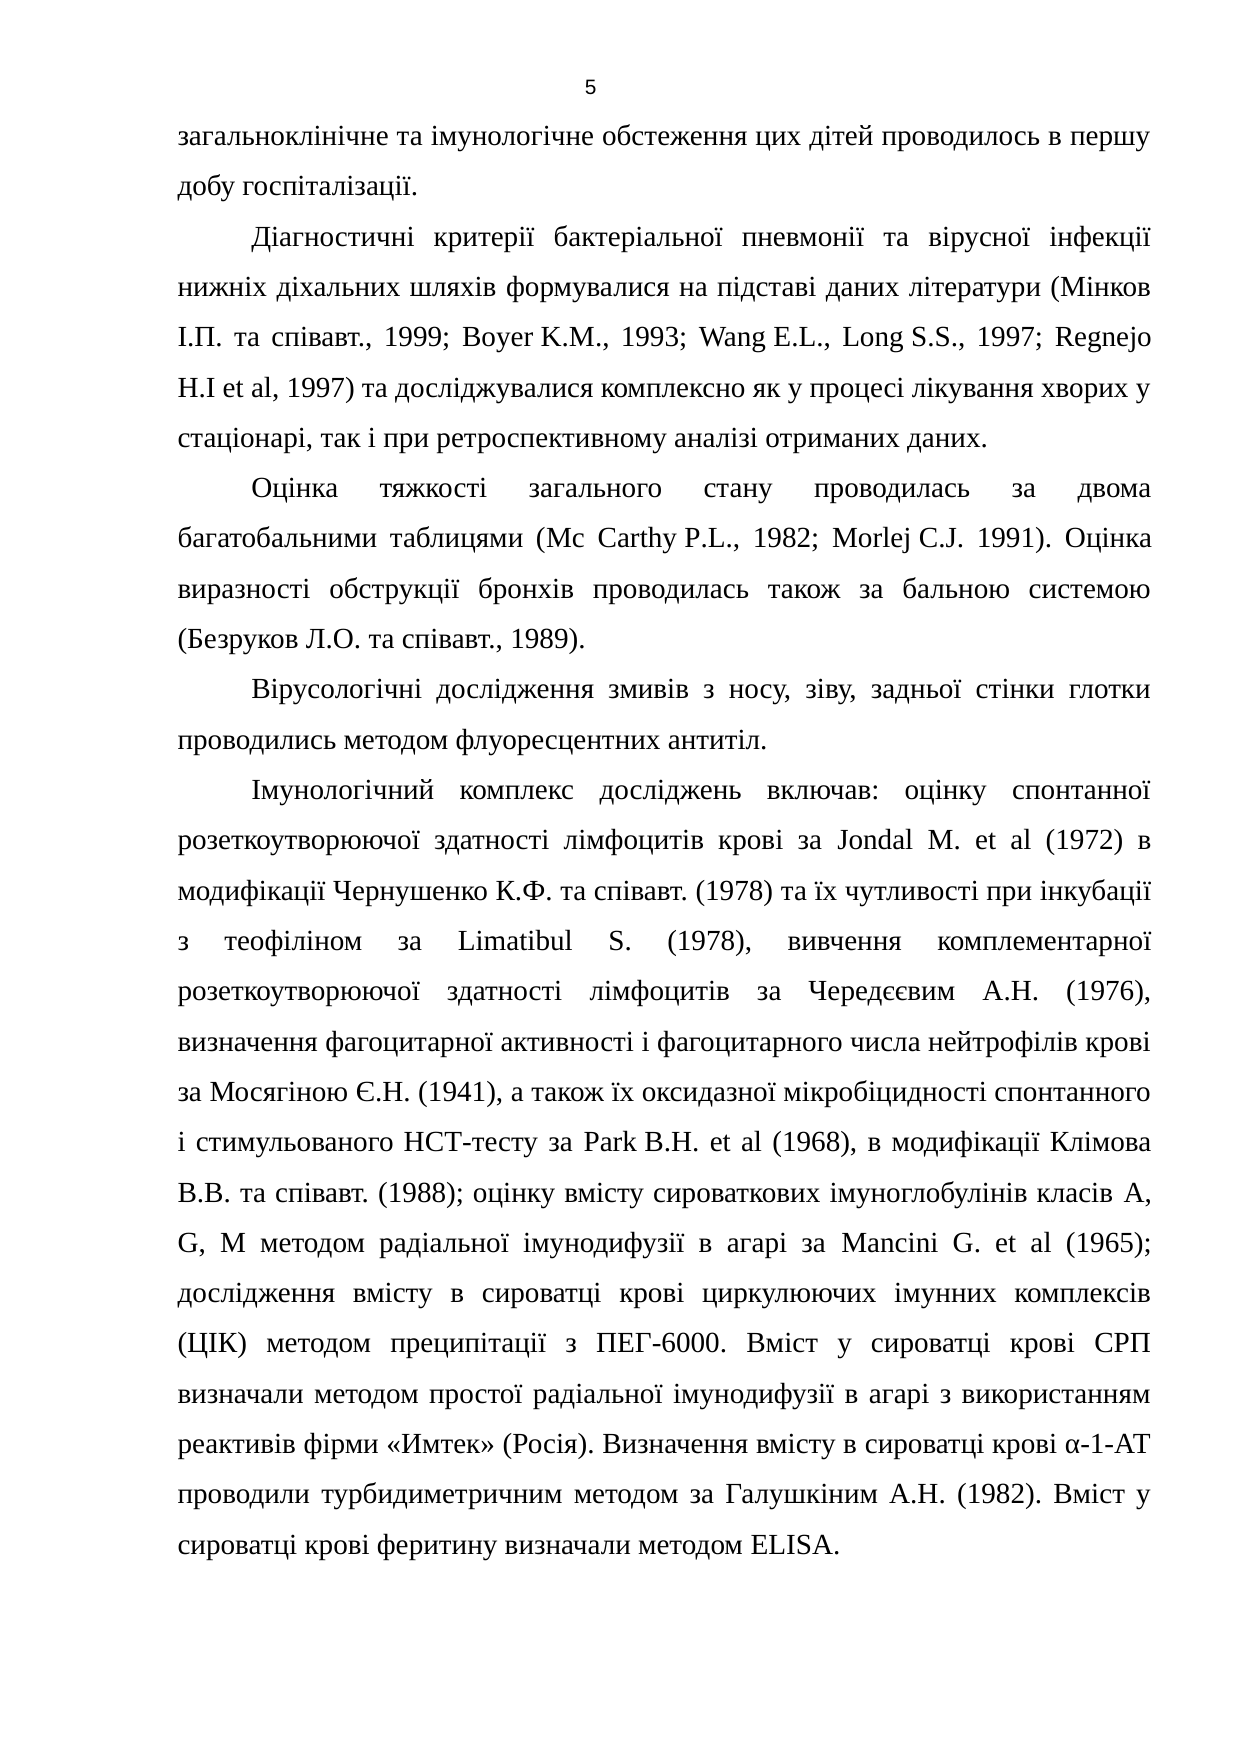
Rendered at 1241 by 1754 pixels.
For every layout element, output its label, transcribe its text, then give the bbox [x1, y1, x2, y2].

text Діагностичні критерії бактеріальної пневмонії та вірусної інфекції нижніх діхальних шляхів формувалися на підставі даних літератури (Мінков І.П. та співавт., 1999; Boyer K.M., 1993; Wang E.L., Long S.S., 1997; Regnejo H.I et al, 1997) та досліджувалися комплексно як у процесі лікування хворих у стаціонарі, так і при ретроспективному аналізі отриманих даних. [177, 219, 1152, 453]
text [177, 118, 1152, 202]
text Оцінка тяжкості загального стану проводилась за двома багатобальними таблицями (Mc Carthy P.L., 1982; Morlej C.J. 1991). Оцінка виразності обструкції бронхів проводилась також за бальною системою (Безруков Л.О. та співавт., 1989). [177, 470, 1152, 655]
text Імунологічний комплекс досліджень включав: оцінку спонтанної розеткоутворюючої здатності лімфоцитів крові за Jondal M. et al (1972) в модифікації Чернушенко К.Ф. та співавт. (1978) та їх чутливості при інкубації з теофіліном за Limatibul S. (1978), вивчення комплементарної розеткоутворюючої здатності лімфоцитів за Чередєєвим А.Н. (1976), визначення фагоцитарної активності і фагоцитарного числа нейтрофілів крові за Мосягіною Є.Н. (1941), а також їх оксидазної мікробіцидності спонтанного і стимульованого НСТ-тесту за Park B.H. et al (1968), в модифікації Клімова В.В. та співавт. (1988); оцінку вмісту сироваткових імуноглобулінів класів A, G, M методом радіальної імунодифузії в агарі за Mancini G. et аl (1965); дослідження вмісту в сироватці крові циркулюючих імунних комплексів (ЦІК) методом преципітації з ПЕГ-6000. Вміст у сироватці крові СРП визначали методом простої радіальної імунодифузії в агарі з використанням реактивів фірми «Имтек» (Росія). Визначення вмісту в сироватці крові α-1-АТ проводили турбидиметричним методом за Галушкіним А.Н. (1982). Вміст у сироватці крові феритину визначали методом ELISA. [177, 772, 1152, 1560]
text Вірусологічні дослідження змивів з носу, зіву, задньої стінки глотки проводились методом флуоресцентних антитіл. [177, 672, 1152, 755]
